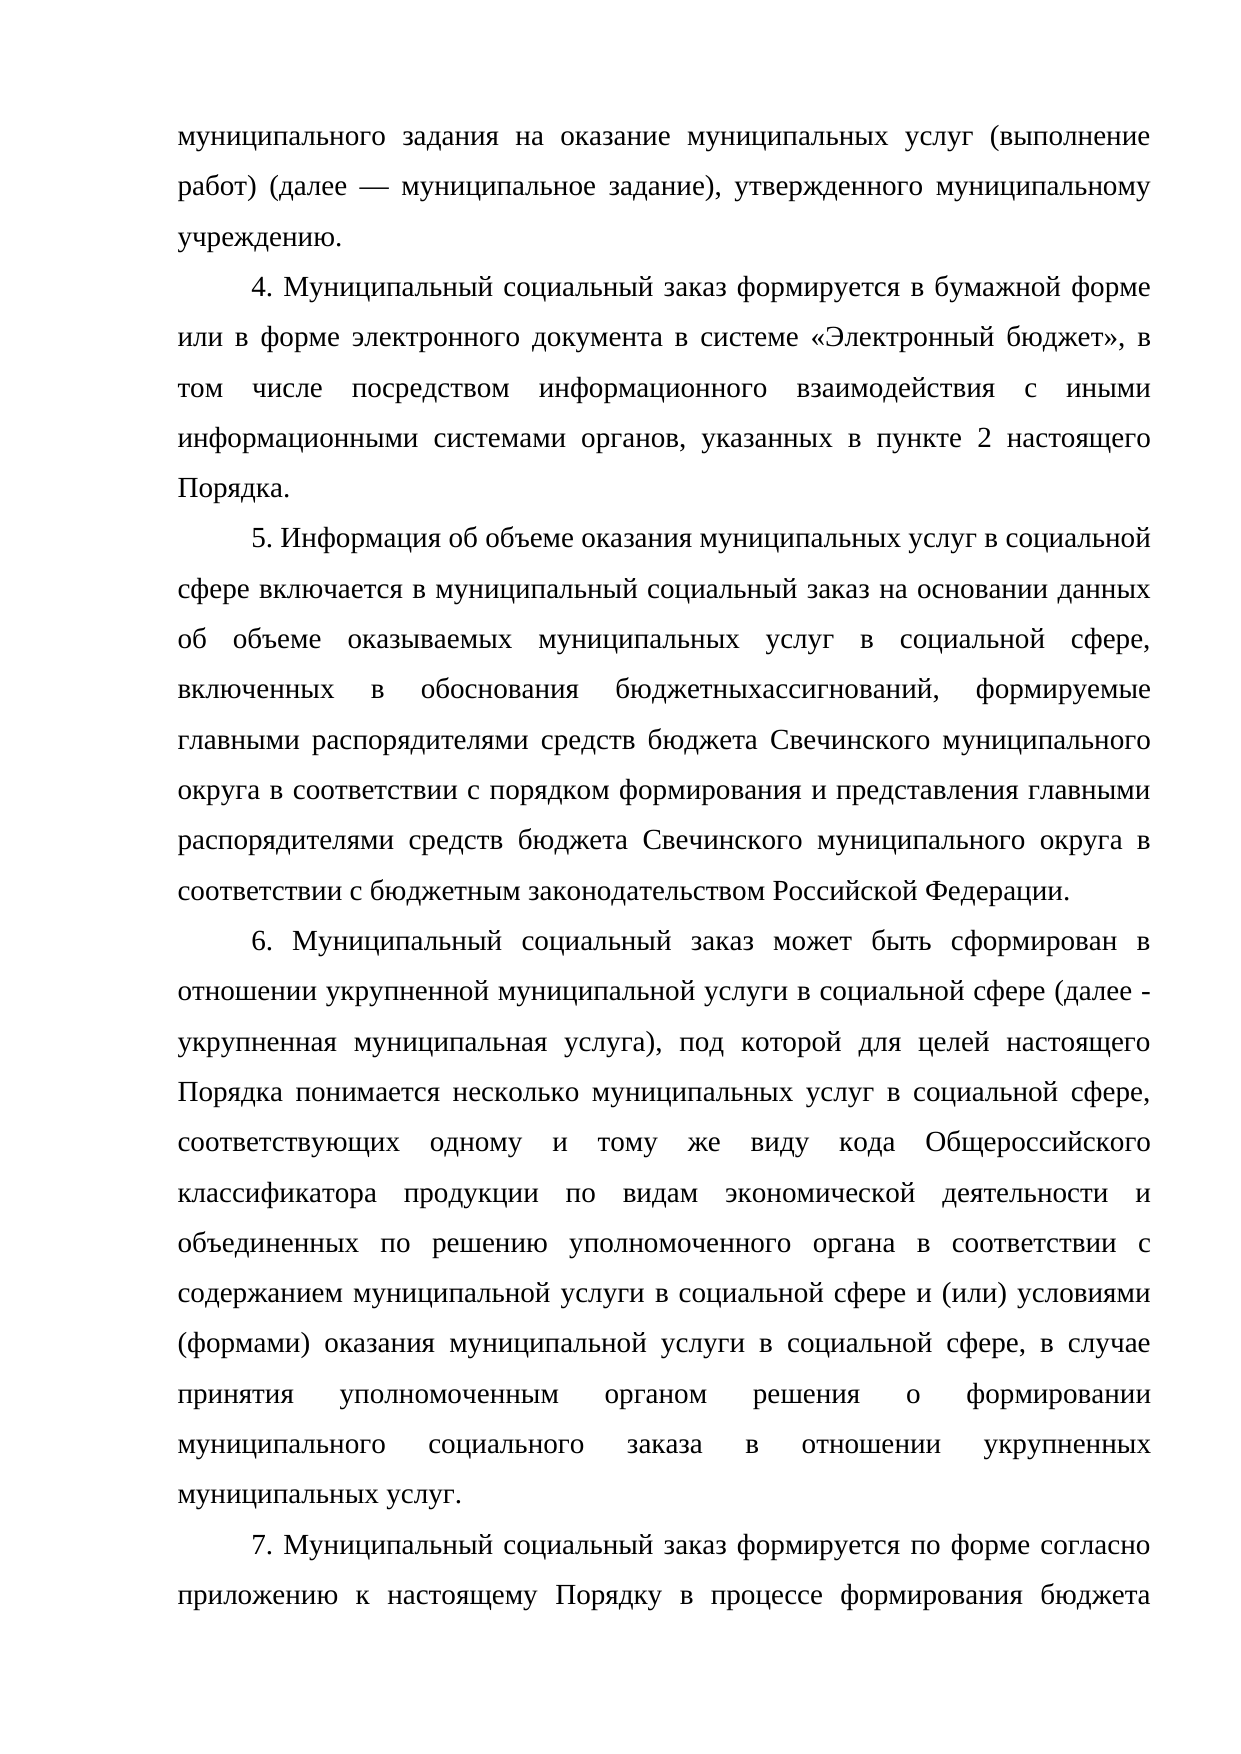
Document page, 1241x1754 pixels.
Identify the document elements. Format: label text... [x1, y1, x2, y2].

text 4. Муниципальный социальный заказ формируется в бумажной форме или в форме электронного документа в системе «Электронный бюджет», в том числе посредством информационного взаимодействия с иными информационными системами органов, указанных в пункте 2 настоящего Порядка. [177, 269, 1152, 504]
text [177, 1527, 1152, 1611]
text 6. Муниципальный социальный заказ может быть сформирован в отношении укрупненной муниципальной услуги в социальной сфере (далее - укрупненная муниципальная услуга), под которой для целей настоящего Порядка понимается несколько муниципальных услуг в социальной сфере, соответствующих одному и тому же виду кода Общероссийского классификатора продукции по видам экономической деятельности и объединенных по решению уполномоченного органа в соответствии с содержанием муниципальной услуги в социальной сфере и (или) условиями (формами) оказания муниципальной услуги в социальной сфере, в случае принятия уполномоченным органом решения о формировании муниципального социального заказа в отношении укрупненных муниципальных услуг. [177, 923, 1152, 1510]
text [177, 118, 1152, 252]
text 5. Информация об объеме оказания муниципальных услуг в социальной сфере включается в муниципальный социальный заказ на основании данных об объеме оказываемых муниципальных услуг в социальной сфере, включенных в обоснования бюджетныхассигнований, формируемые главными распорядителями средств бюджета Свечинского муниципального округа в соответствии с порядком формирования и представления главными распорядителями средств бюджета Свечинского муниципального округа в соответствии с бюджетным законодательством Российской Федерации. [177, 521, 1152, 906]
